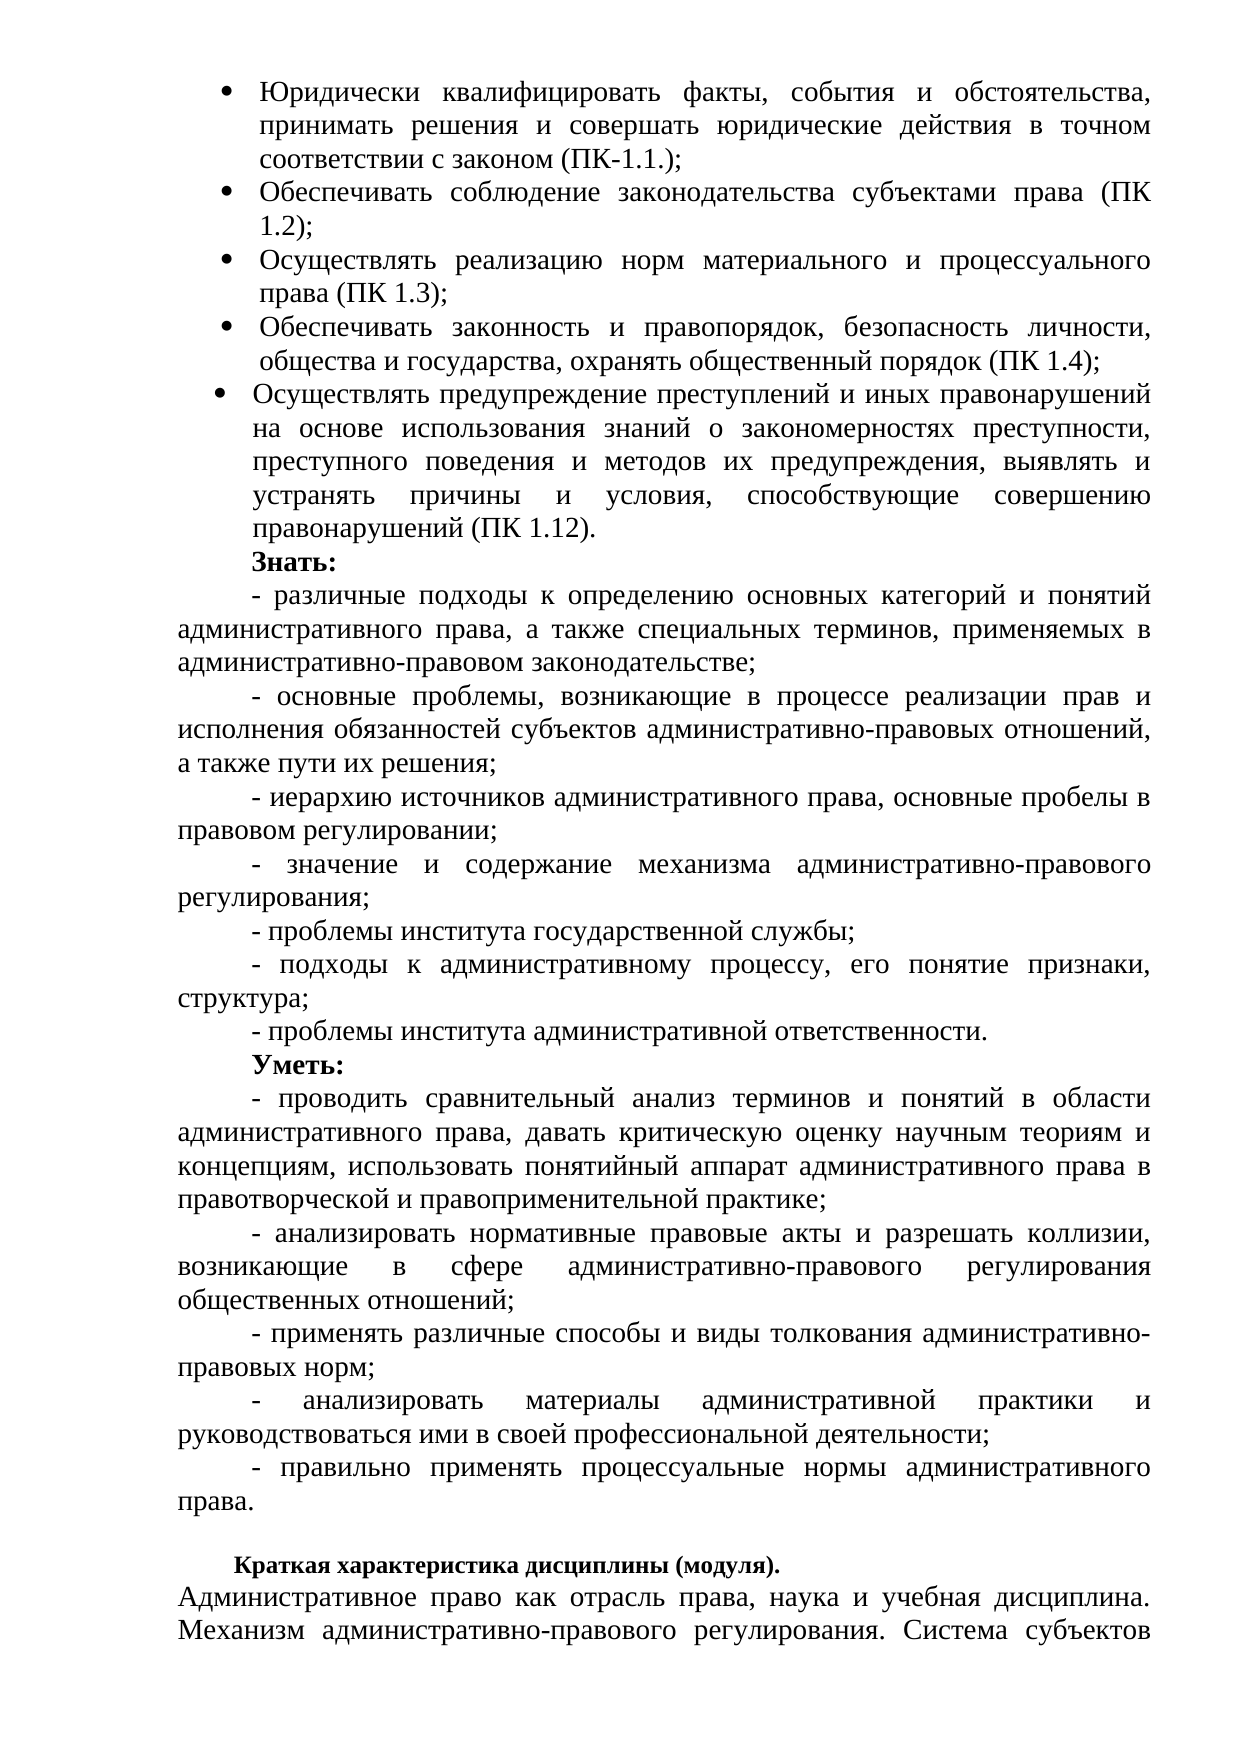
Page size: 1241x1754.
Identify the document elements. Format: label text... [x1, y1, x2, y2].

text - применять различные способы и виды толкования административно-правовых норм; [177, 1315, 1152, 1382]
text Знать: [177, 544, 1152, 577]
text - значение и содержание механизма административно-правового регулирования; [177, 846, 1152, 913]
text - правильно применять процессуальные нормы административного права. [177, 1449, 1152, 1517]
text - анализировать материалы административной практики и руководствоваться ими в своей профессиональной деятельности; [177, 1382, 1152, 1449]
text Краткая характеристика дисциплины (модуля). [177, 1550, 1152, 1579]
text - основные проблемы, возникающие в процессе реализации прав и исполнения обязанностей субъектов административно-правовых отношений, а также пути их решения; [177, 678, 1152, 779]
text Уметь: [177, 1047, 1152, 1081]
text - подходы к административному процессу, его понятие признаки, структура; [177, 946, 1152, 1013]
text - проблемы института административной ответственности. [177, 1013, 1152, 1047]
text - проблемы института государственной службы; [177, 913, 1152, 946]
list Осуществлять реализацию норм материального и процессуального права (ПК 1.3); [222, 242, 1152, 309]
text - различные подходы к определению основных категорий и понятий административного права, а также специальных терминов, применяемых в административно-правовом законодательстве; [177, 577, 1152, 678]
list Осуществлять предупреждение преступлений и иных правонарушений на основе использования знаний о закономерностях преступности, преступного поведения и методов их предупреждения, выявлять и устранять причины и условия, способствующие совершению правонарушений (ПК 1.12). [215, 376, 1152, 544]
text - иерархию источников административного права, основные пробелы в правовом регулировании; [177, 779, 1152, 846]
list Обеспечивать законность и правопорядок, безопасность личности, общества и государства, охранять общественный порядок (ПК 1.4); [222, 309, 1152, 376]
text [177, 1579, 1152, 1646]
list Юридически квалифицировать факты, события и обстоятельства, принимать решения и совершать юридические действия в точном соответствии с законом (ПК-1.1.); [222, 74, 1152, 174]
list Обеспечивать соблюдение законодательства субъектами права (ПК 1.2); [222, 174, 1152, 242]
text - анализировать нормативные правовые акты и разрешать коллизии, возникающие в сфере административно-правового регулирования общественных отношений; [177, 1215, 1152, 1315]
text - проводить сравнительный анализ терминов и понятий в области административного права, давать критическую оценку научным теориям и концепциям, использовать понятийный аппарат административного права в правотворческой и правоприменительной практике; [177, 1081, 1152, 1215]
